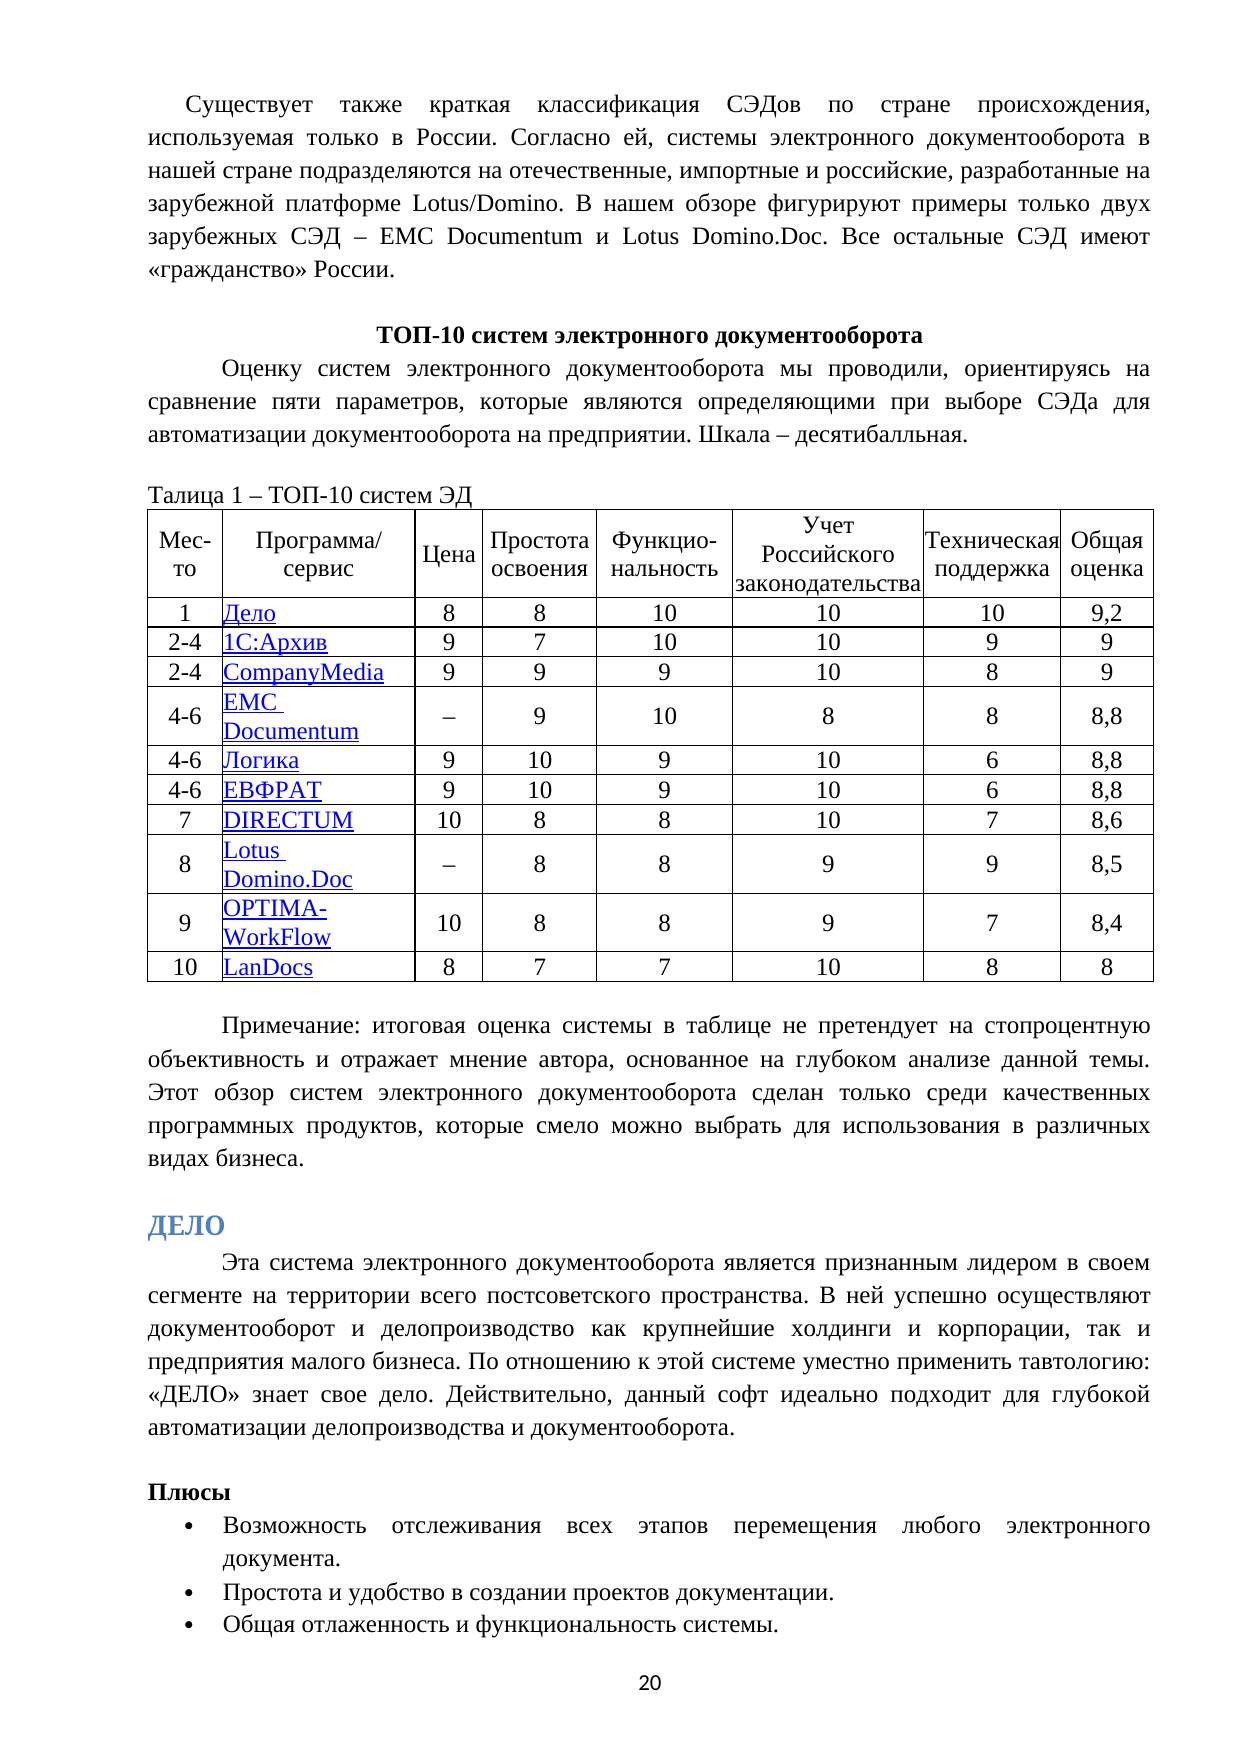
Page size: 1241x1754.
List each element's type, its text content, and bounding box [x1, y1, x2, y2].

table_cell ЕВФРАТ [223, 775, 414, 804]
table_cell 9 [924, 628, 1060, 656]
table_header Простота освоения [483, 510, 596, 597]
table_cell 10 [733, 805, 923, 834]
table_cell 7 [148, 805, 222, 834]
table_cell Логика [223, 746, 414, 774]
table_cell 1С:Архив [223, 628, 414, 656]
table_cell 8 [483, 835, 596, 892]
table_cell 9 [416, 775, 482, 804]
table_cell OPTIMA-WorkFlow [223, 894, 414, 951]
table_header Общая оценка [1061, 510, 1153, 597]
table_cell 9 [416, 628, 482, 656]
table_cell 10 [733, 657, 923, 686]
text Талица 1 – ТОП-10 систем ЭД [148, 481, 1152, 509]
table_header Программа/ сервис [223, 510, 414, 597]
table_header Мес-то [148, 510, 222, 597]
table_cell 8 [483, 598, 596, 626]
table_cell – [416, 835, 482, 892]
table_cell 7 [924, 805, 1060, 834]
table_cell 10 [733, 952, 923, 981]
table_cell 10 [597, 598, 732, 626]
table_cell 7 [483, 628, 596, 656]
table_cell LanDocs [223, 952, 414, 981]
table_header Техническая поддержка [924, 510, 1060, 597]
table_cell 4-6 [148, 687, 222, 744]
table_cell 7 [597, 952, 732, 981]
table_header Учет Российского законодательства [733, 510, 923, 597]
table_cell 9 [597, 657, 732, 686]
text Примечание: итоговая оценка системы в таблице не претендует на стопроцентную объективность и отражает мнение автора, основанное на глубоком анализе данной темы. Этот обзор систем электронного документооборота сделан только среди качественных программных продуктов, которые смело можно выбрать для использования в различных видах бизнеса. [148, 1011, 1152, 1171]
table_cell 8 [733, 687, 923, 744]
table_cell 9 [597, 775, 732, 804]
table_cell Дело [223, 598, 414, 626]
table_cell 8,6 [1061, 805, 1153, 834]
table_cell EMC Documentum [223, 687, 414, 744]
table_cell 10 [733, 746, 923, 774]
table_cell 8 [924, 657, 1060, 686]
table_header Функцио-нальность [597, 510, 732, 597]
table_cell 9 [416, 657, 482, 686]
table_cell 10 [597, 687, 732, 744]
table_cell 9 [1061, 657, 1153, 686]
table_header Цена [416, 510, 482, 597]
table_cell 8 [597, 894, 732, 951]
text Плюсы [148, 1477, 1152, 1506]
table_cell 8,4 [1061, 894, 1153, 951]
table_cell 9,2 [1061, 598, 1153, 626]
table_cell Lotus Domino.Doc [223, 835, 414, 892]
table_cell 10 [483, 746, 596, 774]
table_cell 9 [416, 746, 482, 774]
table_cell 10 [148, 952, 222, 981]
subtitle ДЕЛО [148, 1211, 1152, 1243]
table_cell 8 [597, 805, 732, 834]
table_cell 9 [924, 835, 1060, 892]
table_cell 8 [924, 687, 1060, 744]
table_cell 4-6 [148, 775, 222, 804]
table_cell 9 [148, 894, 222, 951]
text Существует также краткая классификация СЭДов по стране происхождения, используемая только в России. Согласно ей, системы электронного документооборота в нашей стране подразделяются на отечественные, импортные и российские, разработанные на зарубежной платформе Lotus/Domino. В нашем обзоре фигурируют примеры только двух зарубежных СЭД – EMC Documentum и Lotus Domino.Doc. Все остальные СЭД имеют «гражданство» России. [148, 89, 1152, 282]
table_cell 10 [597, 628, 732, 656]
table_cell 8 [416, 952, 482, 981]
list Возможность отслеживания всех этапов перемещения любого электронного документа. [185, 1511, 1152, 1572]
table_cell 8,8 [1061, 687, 1153, 744]
table_cell 10 [733, 628, 923, 656]
table_cell 7 [924, 894, 1060, 951]
table_cell 9 [733, 894, 923, 951]
table_cell 10 [733, 598, 923, 626]
table_cell CompanyMedia [223, 657, 414, 686]
table_cell 10 [483, 775, 596, 804]
table_cell 10 [416, 805, 482, 834]
text Эта система электронного документооборота является признанным лидером в своем сегменте на территории всего постсоветского пространства. В ней успешно осуществляют документооборот и делопроизводство как крупнейшие холдинги и корпорации, так и предприятия малого бизнеса. По отношению к этой системе уместно применить тавтологию: «ДЕЛО» знает свое дело. Действительно, данный софт идеально подходит для глубокой автоматизации делопроизводства и документооборота. [148, 1247, 1152, 1441]
list Простота и удобство в создании проектов документации. [185, 1577, 1152, 1605]
table_cell 1 [148, 598, 222, 626]
table_cell DIRECTUM [223, 805, 414, 834]
table_cell 8 [597, 835, 732, 892]
table_cell 10 [416, 894, 482, 951]
table_cell 8 [1061, 952, 1153, 981]
table_cell 8 [416, 598, 482, 626]
table_cell 9 [597, 746, 732, 774]
table_cell 8,8 [1061, 746, 1153, 774]
table_cell 10 [924, 598, 1060, 626]
table_cell 8 [148, 835, 222, 892]
table_cell 9 [483, 657, 596, 686]
table_cell 9 [483, 687, 596, 744]
table_cell 6 [924, 775, 1060, 804]
table_cell 7 [483, 952, 596, 981]
list Общая отлаженность и функциональность системы. [185, 1609, 1152, 1638]
table_cell 6 [924, 746, 1060, 774]
table_cell 8,5 [1061, 835, 1153, 892]
text Оценку систем электронного документооборота мы проводили, ориентируясь на сравнение пяти параметров, которые являются определяющими при выборе СЭДа для автоматизации документооборота на предприятии. Шкала – десятибалльная. [148, 353, 1152, 448]
table_cell 9 [733, 835, 923, 892]
table_cell – [416, 687, 482, 744]
text ТОП-10 систем электронного документооборота [148, 320, 1152, 348]
table_cell 8 [483, 805, 596, 834]
table_cell 2-4 [148, 628, 222, 656]
table_cell 8,8 [1061, 775, 1153, 804]
table_cell 10 [733, 775, 923, 804]
table_cell 2-4 [148, 657, 222, 686]
table_cell 8 [924, 952, 1060, 981]
table_cell 8 [483, 894, 596, 951]
table_cell 9 [1061, 628, 1153, 656]
table_cell 4-6 [148, 746, 222, 774]
